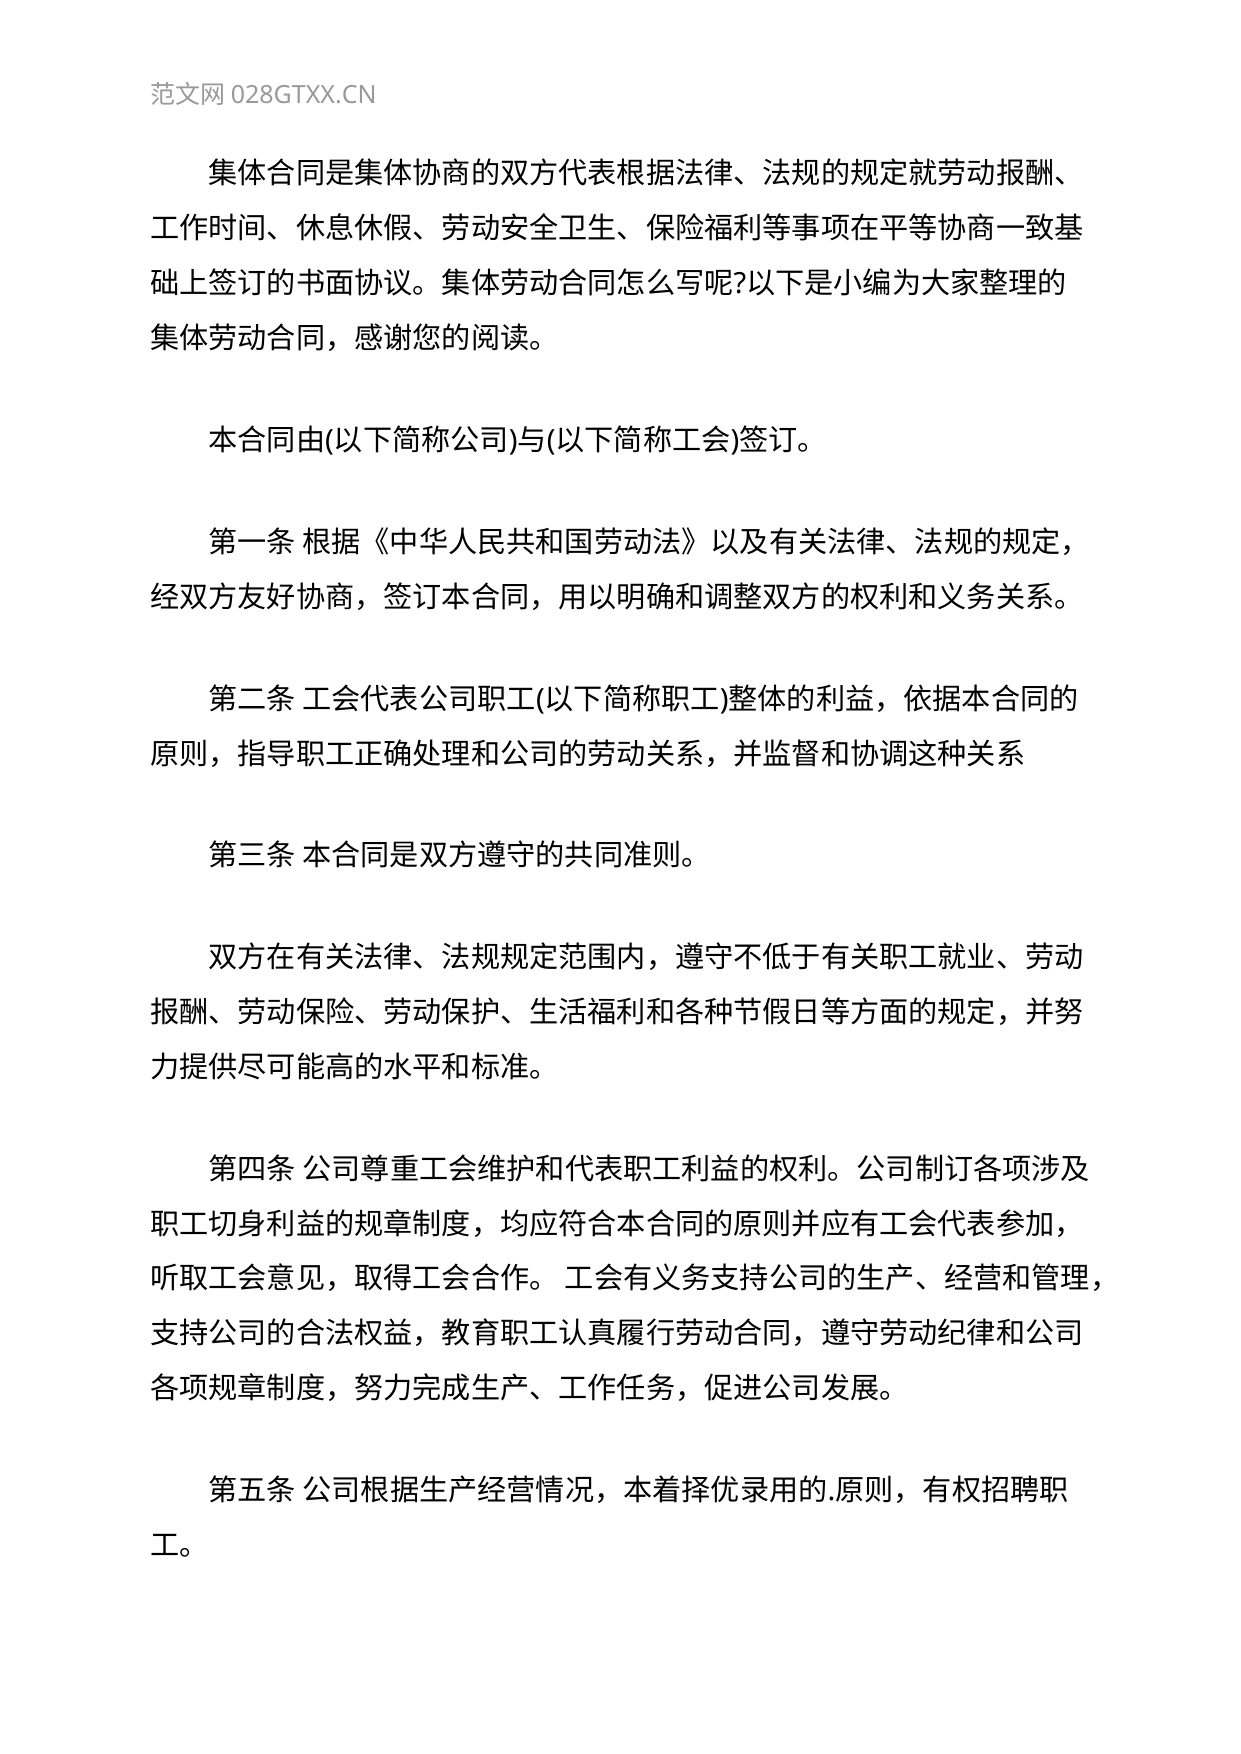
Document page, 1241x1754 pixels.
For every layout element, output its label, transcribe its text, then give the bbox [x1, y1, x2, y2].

text 第一条 根据《中华人民共和国劳动法》以及有关法律、法规的规定，经双方友好协商，签订本合同，用以明确和调整双方的权利和义务关系。 [150, 518, 1090, 616]
text 第三条 本合同是双方遵守的共同准则。 [150, 832, 1090, 874]
text 双方在有关法律、法规规定范围内，遵守不低于有关职工就业、劳动报酬、劳动保险、劳动保护、生活福利和各种节假日等方面的规定，并努力提供尽可能高的水平和标准。 [150, 934, 1090, 1086]
text 第四条 公司尊重工会维护和代表职工利益的权利。公司制订各项涉及职工切身利益的规章制度，均应符合本合同的原则并应有工会代表参加，听取工会意见，取得工会合作。 工会有义务支持公司的生产、经营和管理，支持公司的合法权益，教育职工认真履行劳动合同，遵守劳动纪律和公司各项规章制度，努力完成生产、工作任务，促进公司发展。 [150, 1145, 1090, 1407]
text 集体合同是集体协商的双方代表根据法律、法规的规定就劳动报酬、工作时间、休息休假、劳动安全卫生、保险福利等事项在平等协商一致基础上签订的书面协议。集体劳动合同怎么写呢?以下是小编为大家整理的集体劳动合同，感谢您的阅读。 [150, 150, 1090, 357]
text 本合同由(以下简称公司)与(以下简称工会)签订。 [150, 417, 1090, 459]
text 第二条 工会代表公司职工(以下简称职工)整体的利益，依据本合同的原则，指导职工正确处理和公司的劳动关系，并监督和协调这种关系 [150, 675, 1090, 772]
text 第五条 公司根据生产经营情况，本着择优录用的.原则，有权招聘职工。 [150, 1467, 1090, 1564]
